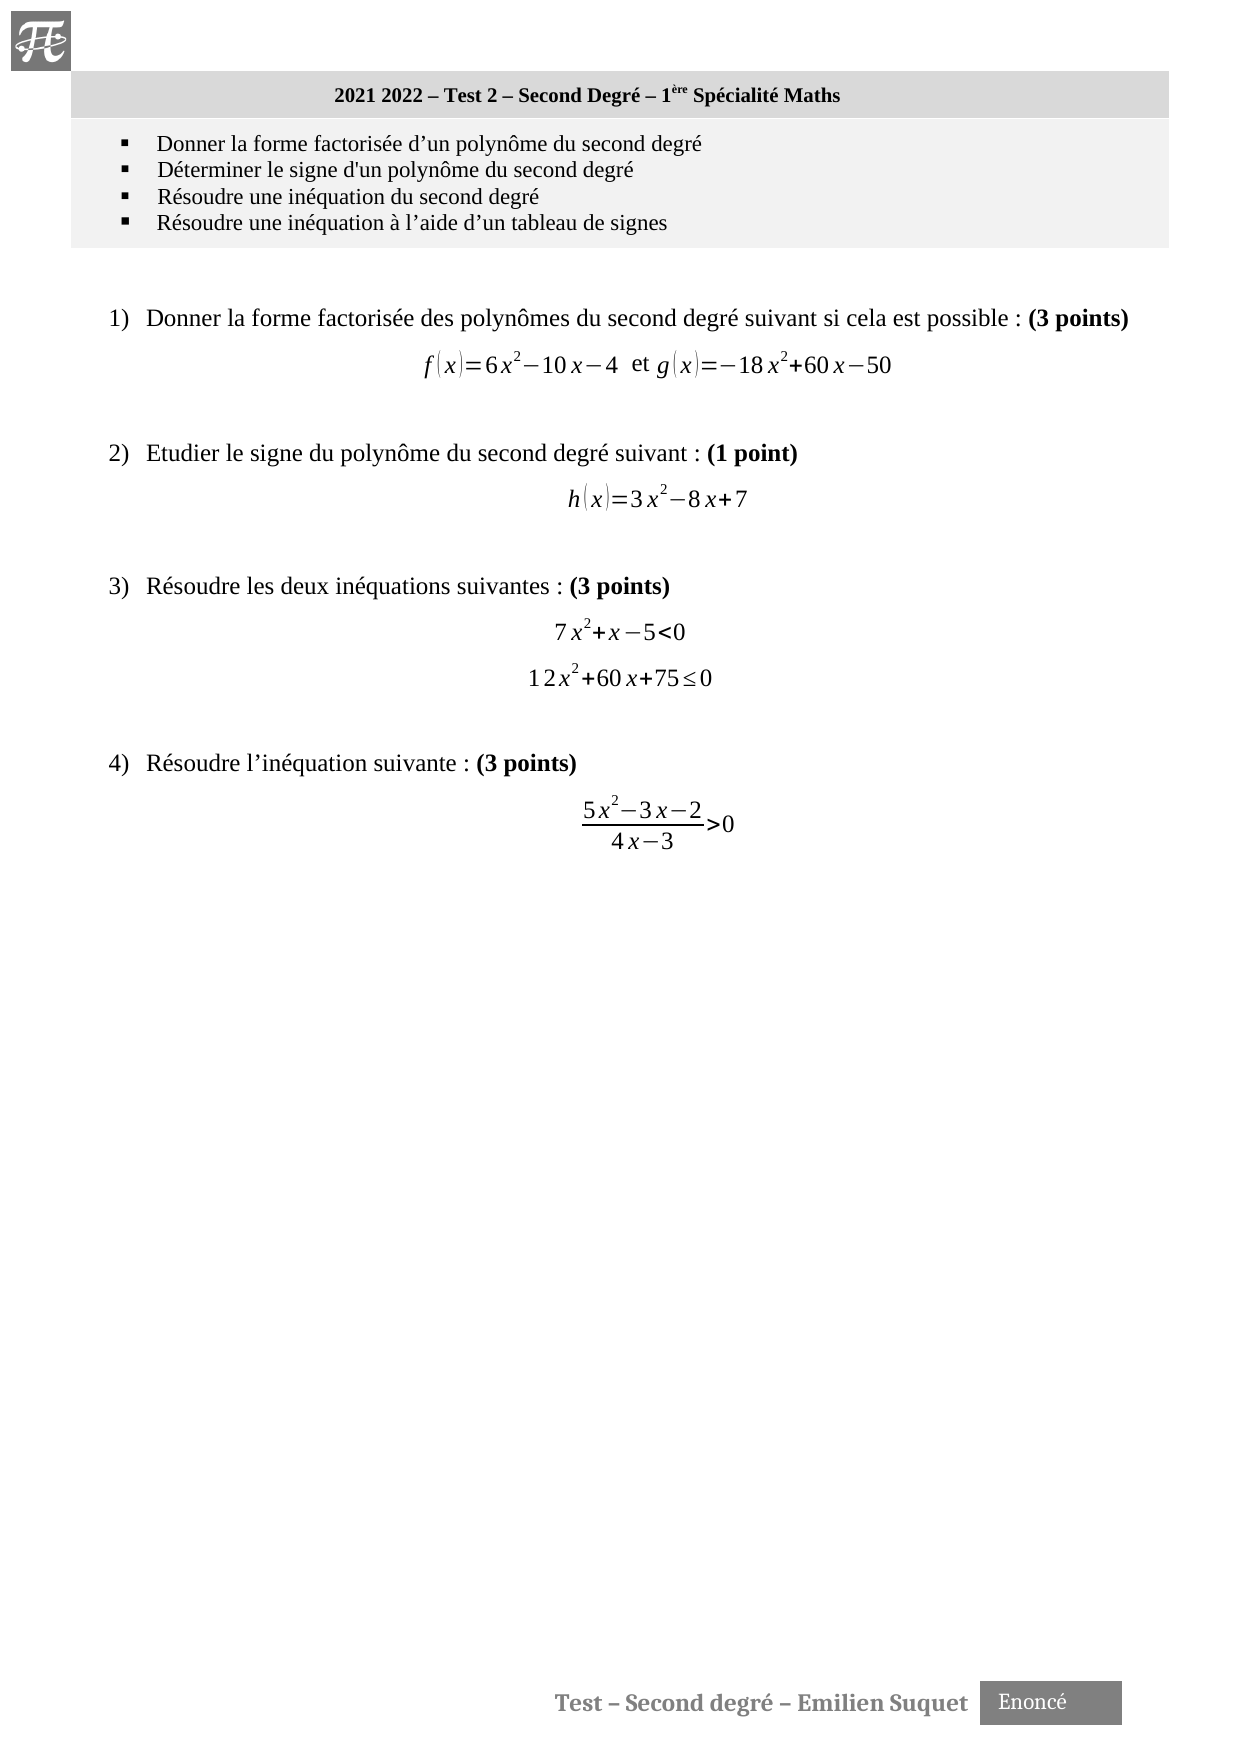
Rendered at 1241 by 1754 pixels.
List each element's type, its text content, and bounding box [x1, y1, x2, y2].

list Etudier le signe du polynôme du second degré suivant : (1 point) [108, 438, 1169, 466]
list Donner la forme factorisée des polynômes du second degré suivant si cela est possible : (3 points) [108, 303, 1169, 332]
table_header 2021 2022 – Test 2 – Second Degré – 1ère Spécialité Maths [71, 71, 1169, 118]
list Résoudre les deux inéquations suivantes : (3 points) [108, 571, 1169, 600]
table_cell Donner la forme factorisée d’un polynôme du second degré Déterminer le signe d'un polynôme du second degré Résoudre une inéquation du second degré Résoudre une inéquation à l’aide d’un tableau de signes [71, 119, 1169, 248]
list et [146, 347, 1169, 380]
picture [11, 11, 71, 71]
list Résoudre l’inéquation suivante : (3 points) [108, 748, 1169, 777]
